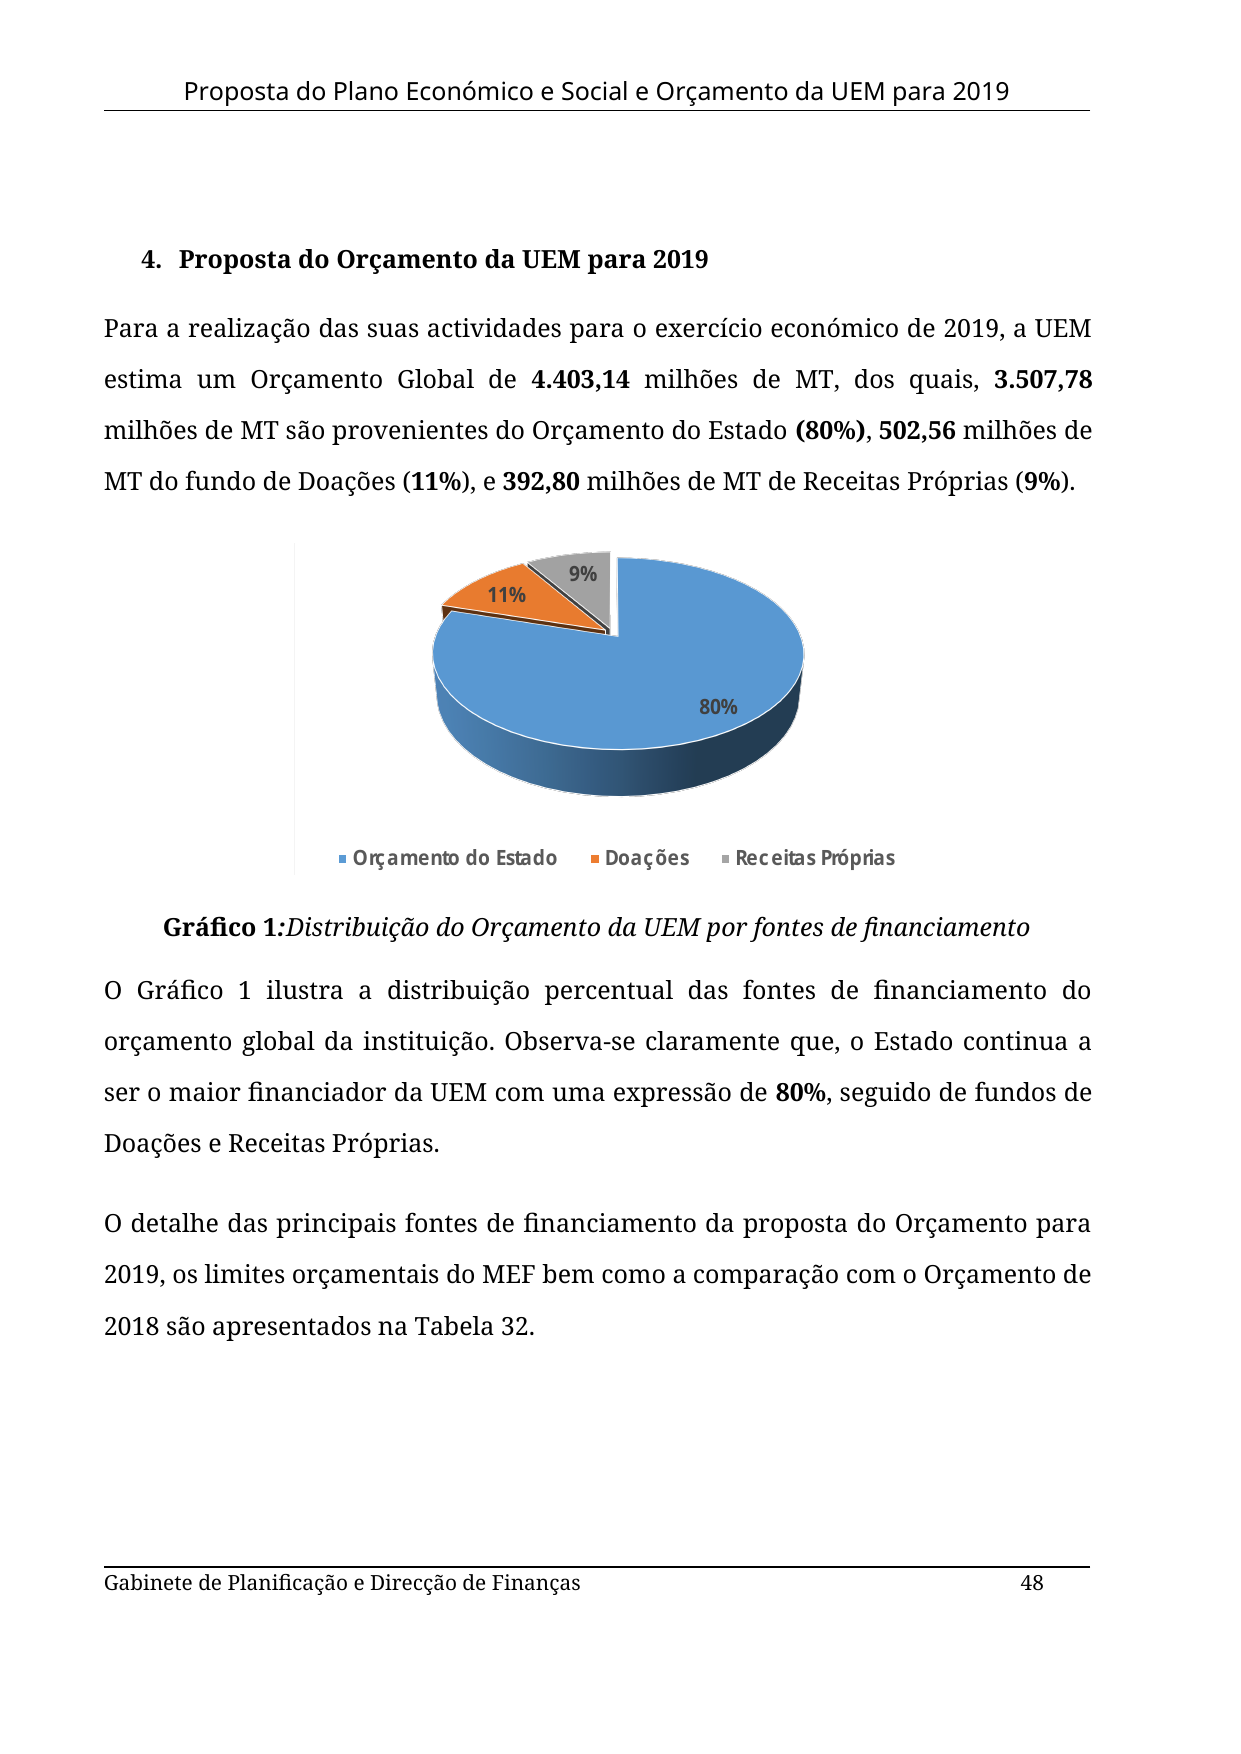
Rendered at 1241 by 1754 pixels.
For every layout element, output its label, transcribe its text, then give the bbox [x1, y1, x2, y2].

subtitle Proposta do Orçamento da UEM para 2019 [141, 242, 1090, 276]
text O detalhe das principais fontes de financiamento da proposta do Orçamento para 2019, os limites orçamentais do MEF bem como a comparação com o Orçamento de 2018 são apresentados na Tabela 32. [103, 1206, 1093, 1342]
text Para a realização das suas actividades para o exercício económico de 2019, a UEM estima um Orçamento Global de 4.403,14 milhões de MT, dos quais, 3.507,78 milhões de MT são provenientes do Orçamento do Estado (80%), 502,56 milhões de MT do fundo de Doações (11%), e 392,80 milhões de MT de Receitas Próprias (9%). [103, 311, 1093, 498]
text O Gráfico 1 ilustra a distribuição percentual das fontes de financiamento do orçamento global da instituição. Observa-se claramente que, o Estado continua a ser o maior financiador da UEM com uma expressão de 80%, seguido de fundos de Doações e Receitas Próprias. [103, 973, 1093, 1160]
text Gráfico 1:Distribuição do Orçamento da UEM por fontes de financiamento [103, 909, 1090, 943]
